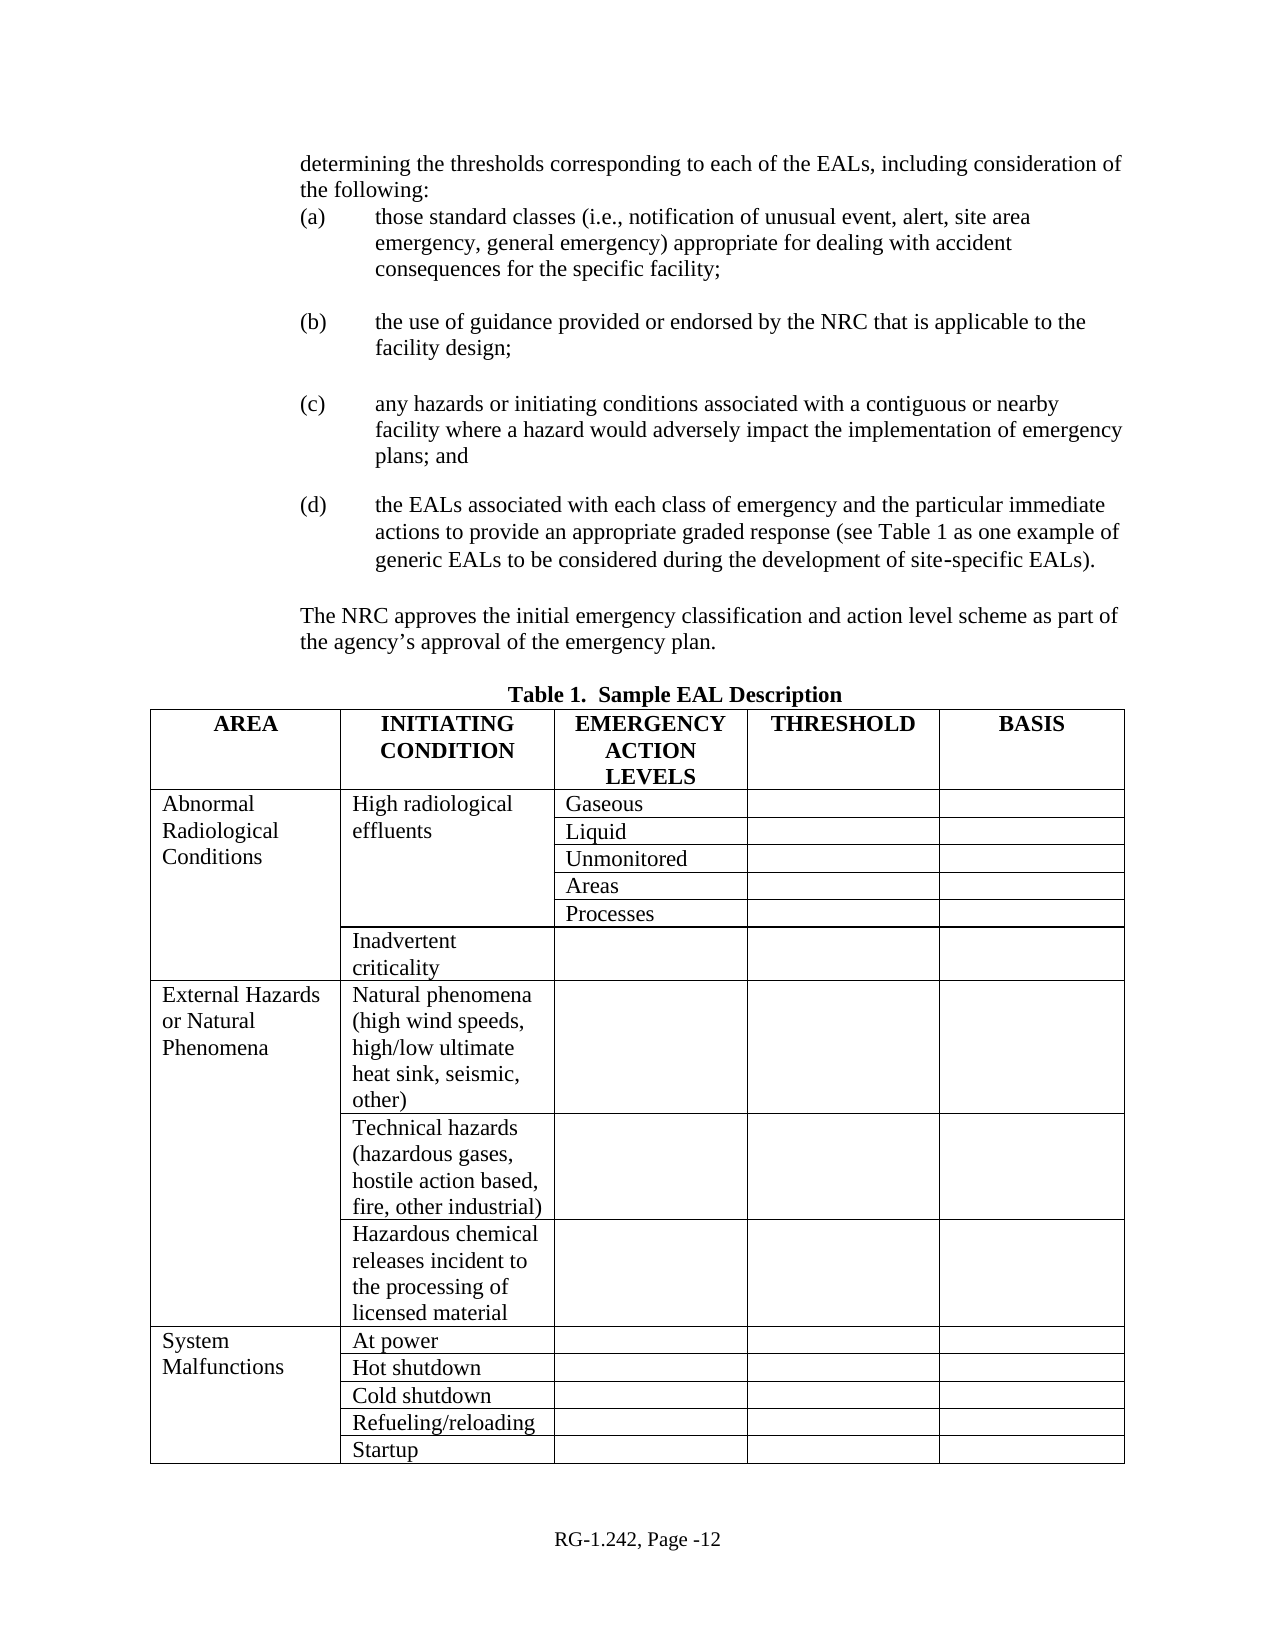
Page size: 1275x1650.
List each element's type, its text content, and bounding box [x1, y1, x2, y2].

table_cell [940, 818, 1124, 844]
table_cell [555, 981, 747, 1113]
table_cell Natural phenomena (high wind speeds, high/low ultimate heat sink, seismic, other) [341, 981, 554, 1113]
table_cell [940, 790, 1124, 817]
table_cell [555, 1409, 747, 1435]
table_cell [555, 1354, 747, 1381]
table_cell Hot shutdown [341, 1354, 554, 1381]
table_cell [940, 873, 1124, 899]
table_header Initiating Condition [341, 710, 554, 789]
table_cell [748, 1409, 939, 1435]
table_cell [940, 1114, 1124, 1219]
table_cell [555, 1327, 747, 1353]
table_cell [748, 873, 939, 899]
table_cell [555, 928, 747, 980]
text Table 1. Sample EAL Description [225, 681, 1125, 707]
table_cell [748, 1436, 939, 1463]
table_cell [748, 981, 939, 1113]
list the EALs associated with each class of emergency and the particular immediate actions to provide an appropriate graded response (see Table 1 as one example of generic EALs to be considered during the development of site-specific EALs). [300, 492, 1125, 573]
text The NRC approves the initial emergency classification and action level scheme as part of the agency’s approval of the emergency plan. [300, 602, 1125, 654]
list those standard classes (i.e., notification of unusual event, alert, site area emergency, general emergency) appropriate for dealing with accident consequences for the specific facility; [300, 203, 1125, 282]
table_cell [940, 900, 1124, 926]
table_cell At power [341, 1327, 554, 1353]
table_cell [748, 1382, 939, 1408]
table_cell Hazardous chemical releases incident to the processing of licensed material [341, 1220, 554, 1326]
table_header Emergency Action Levels [555, 710, 747, 789]
table_cell [748, 1327, 939, 1353]
table_cell Refueling/reloading [341, 1409, 554, 1435]
table_cell [748, 1114, 939, 1219]
list the use of guidance provided or endorsed by the NRC that is applicable to the facility design; [300, 308, 1125, 361]
table_cell Unmonitored [555, 845, 747, 872]
table_header Area [151, 710, 340, 789]
table_cell Processes [555, 900, 747, 926]
list any hazards or initiating conditions associated with a contiguous or nearby facility where a hazard would adversely impact the implementation of emergency plans; and [300, 389, 1125, 469]
table_cell [748, 1354, 939, 1381]
table_cell [555, 1114, 747, 1219]
table_cell [555, 1220, 747, 1326]
table_cell [748, 900, 939, 926]
table_cell [940, 1382, 1124, 1408]
table_cell System Malfunctions [151, 1327, 340, 1463]
table_cell [555, 1436, 747, 1463]
table_cell [940, 1354, 1124, 1381]
table_cell [940, 1327, 1124, 1353]
table_cell Areas [555, 873, 747, 899]
table_cell [940, 1409, 1124, 1435]
table_header Basis [940, 710, 1124, 789]
table_cell [748, 818, 939, 844]
table_cell Startup [341, 1436, 554, 1463]
table_header Threshold [748, 710, 939, 789]
table_cell [940, 1436, 1124, 1463]
table_cell External Hazards or Natural Phenomena [151, 981, 340, 1326]
table_cell [940, 845, 1124, 872]
table_cell [555, 1382, 747, 1408]
table_cell Inadvertent criticality [341, 928, 554, 980]
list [225, 150, 1125, 203]
table_cell [748, 928, 939, 980]
table_cell Gaseous [555, 790, 747, 817]
table_cell Liquid [555, 818, 747, 844]
table_cell [940, 1220, 1124, 1326]
table_cell [940, 981, 1124, 1113]
table_cell [748, 790, 939, 817]
table_cell High radiological effluents [341, 790, 554, 926]
table_cell Technical hazards (hazardous gases, hostile action based, fire, other industrial) [341, 1114, 554, 1219]
table_cell [940, 928, 1124, 980]
table_cell [748, 1220, 939, 1326]
table_cell Cold shutdown [341, 1382, 554, 1408]
table_cell [748, 845, 939, 872]
table_cell Abnormal Radiological Conditions [151, 790, 340, 980]
